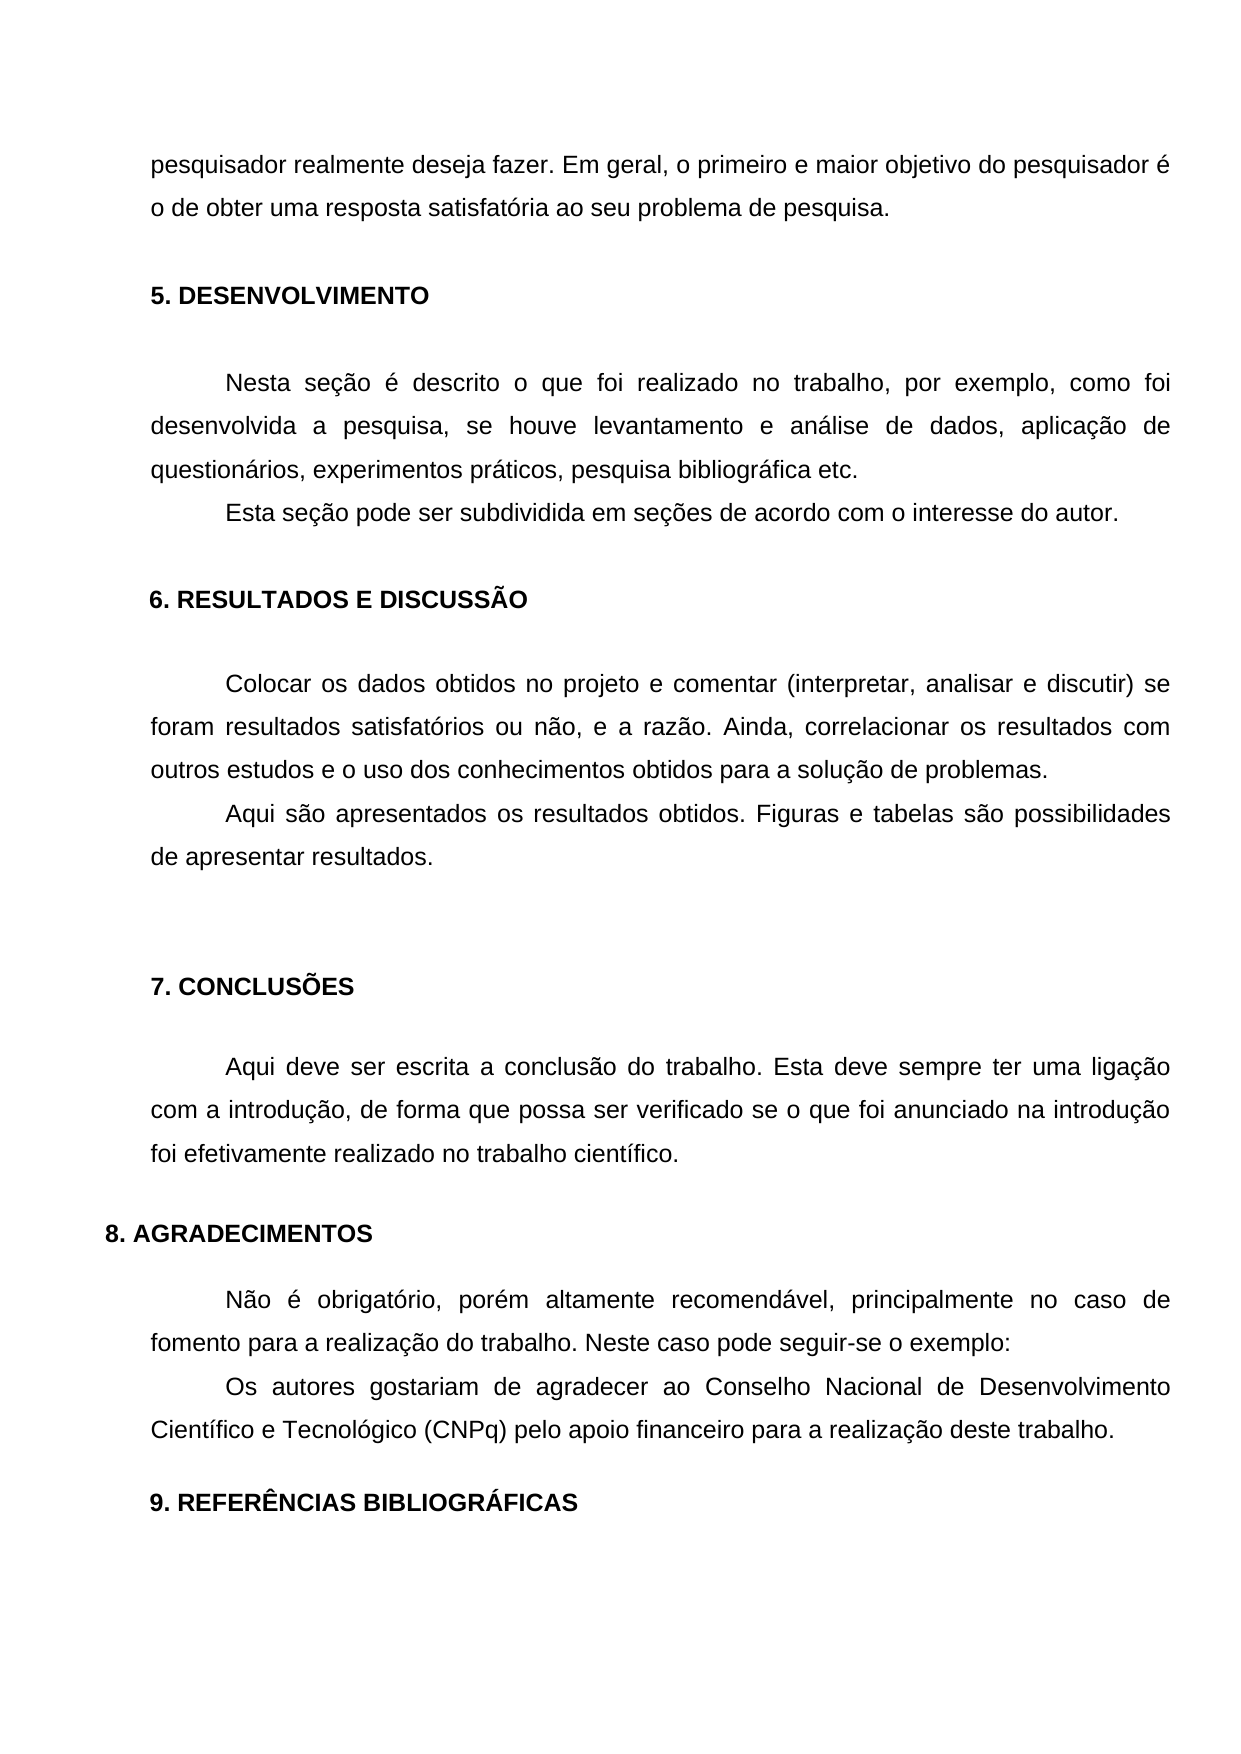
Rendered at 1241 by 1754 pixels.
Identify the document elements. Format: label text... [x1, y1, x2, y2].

text 9. REFERÊNCIAS BIBLIOGRÁFICAS [149, 1488, 1175, 1517]
text Aqui deve ser escrita a conclusão do trabalho. Esta deve sempre ter uma ligação com a introdução, de forma que possa ser verificado se o que foi anunciado na introdução foi efetivamente realizado no trabalho científico. [150, 1052, 1172, 1167]
text Os autores gostariam de agradecer ao Conselho Nacional de Desenvolvimento Científico e Tecnológico (CNPq) pelo apoio financeiro para a realização deste trabalho. [150, 1372, 1172, 1444]
text Esta seção pode ser subdividida em seções de acordo com o interesse do autor. [150, 498, 1172, 527]
text Colocar os dados obtidos no projeto e comentar (interpretar, analisar e discutir) se foram resultados satisfatórios ou não, e a razão. Ainda, correlacionar os resultados com outros estudos e o uso dos conhecimentos obtidos para a solução de problemas. [150, 668, 1172, 784]
text Não é obrigatório, porém altamente recomendável, principalmente no caso de fomento para a realização do trabalho. Neste caso pode seguir-se o exemplo: [150, 1285, 1172, 1357]
text 6. RESULTADOS E DISCUSSÃO [149, 586, 1172, 614]
subtitle 8. AGRADECIMENTOS [105, 1218, 1175, 1247]
text Aqui são apresentados os resultados obtidos. Figuras e tabelas são possibilidades de apresentar resultados. [150, 799, 1172, 871]
text 5. DESENVOLVIMENTO [150, 281, 1172, 309]
text 7. CONCLUSÕES [150, 972, 1172, 1001]
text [150, 150, 1172, 222]
text Nesta seção é descrito o que foi realizado no trabalho, por exemplo, como foi desenvolvida a pesquisa, se houve levantamento e análise de dados, aplicação de questionários, experimentos práticos, pesquisa bibliográfica etc. [150, 368, 1172, 483]
